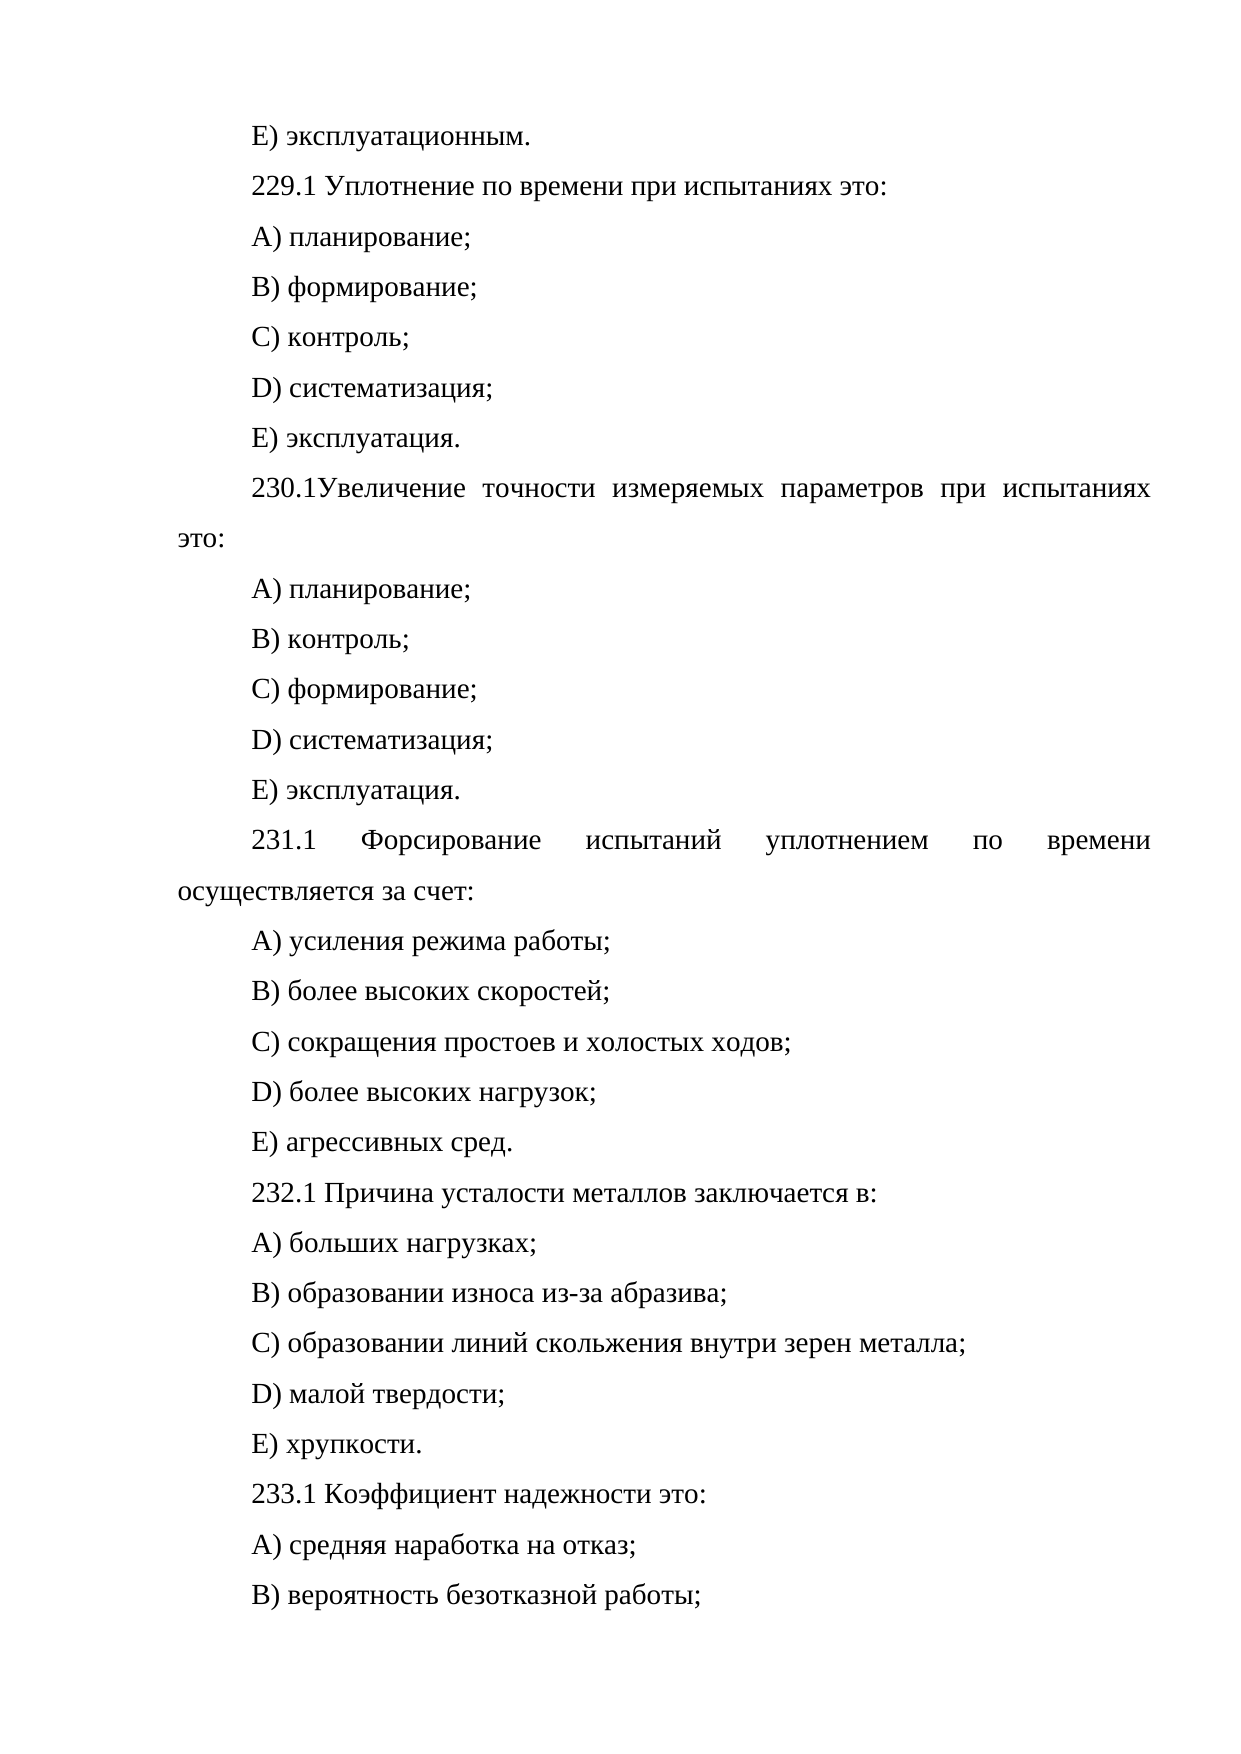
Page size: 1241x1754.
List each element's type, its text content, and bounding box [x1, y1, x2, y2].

text 231.1 Форсирование испытаний уплотнением по времени осуществляется за счет: [177, 822, 1152, 906]
text A) планирование; [177, 571, 1152, 604]
text A) средняя наработка на отказ; [177, 1527, 1152, 1560]
text A) усиления режима работы; [177, 923, 1152, 957]
text 230.1Увеличение точности измеряемых параметров при испытаниях это: [177, 470, 1152, 554]
text C) сокращения простоев и холостых ходов; [177, 1024, 1152, 1057]
text 229.1 Уплотнение по времени при испытаниях это: [177, 168, 1152, 202]
text D) систематизация; [177, 370, 1152, 403]
text C) формирование; [177, 672, 1152, 705]
text D) систематизация; [177, 722, 1152, 755]
text B) контроль; [177, 621, 1152, 655]
text E) агрессивных сред. [177, 1124, 1152, 1158]
text A) планирование; [177, 219, 1152, 252]
text B) образовании износа из-за абразива; [177, 1275, 1152, 1309]
text B) более высоких скоростей; [177, 973, 1152, 1007]
text E) эксплуатация. [177, 772, 1152, 806]
text 233.1 Коэффициент надежности это: [177, 1477, 1152, 1510]
text 232.1 Причина усталости металлов заключается в: [177, 1175, 1152, 1208]
text E) хрупкости. [177, 1426, 1152, 1460]
text A) больших нагрузках; [177, 1225, 1152, 1258]
text B) формирование; [177, 269, 1152, 303]
text D) малой твердости; [177, 1376, 1152, 1409]
text C) контроль; [177, 319, 1152, 353]
text B) вероятность безотказной работы; [177, 1577, 1152, 1611]
text E) эксплуатационным. [177, 118, 1152, 152]
text E) эксплуатация. [177, 420, 1152, 453]
text D) более высоких нагрузок; [177, 1074, 1152, 1108]
text C) образовании линий скольжения внутри зерен металла; [177, 1326, 1152, 1359]
